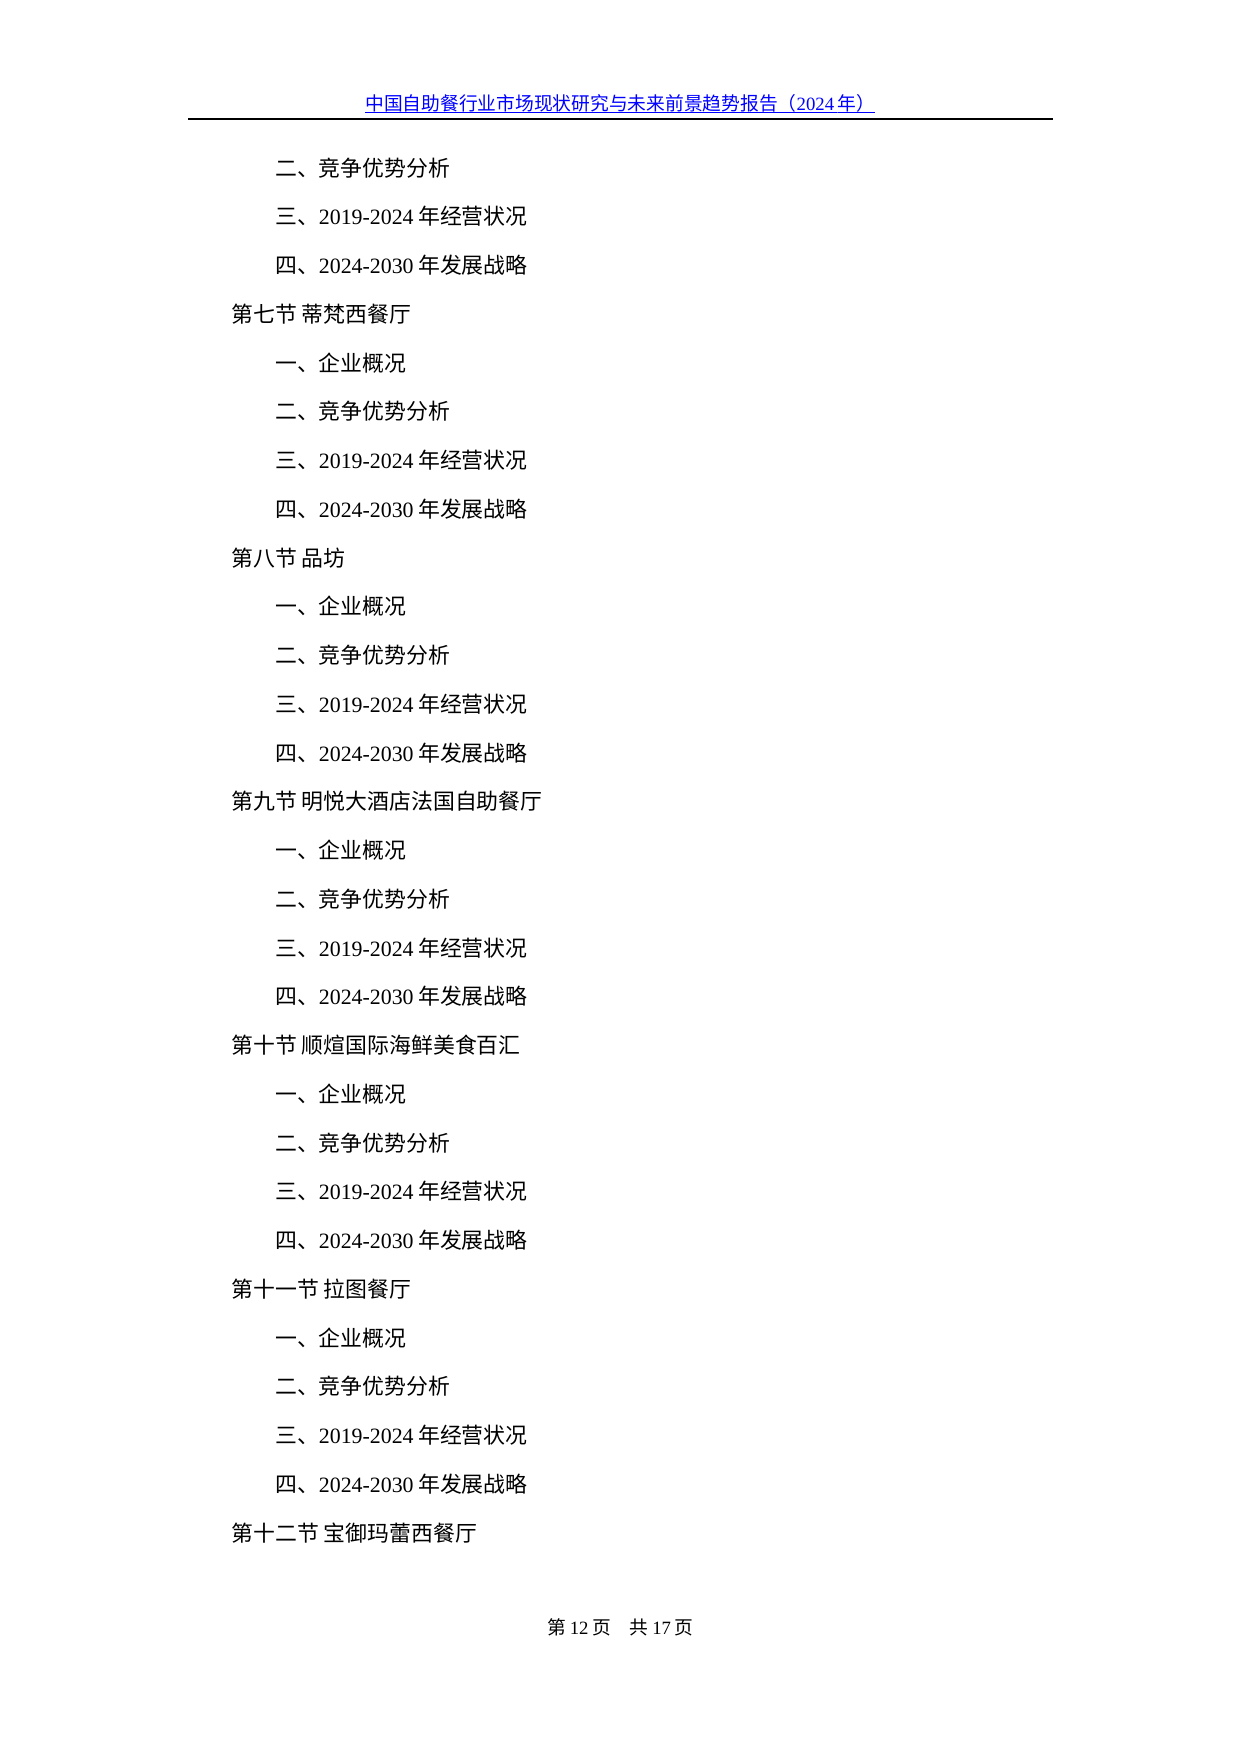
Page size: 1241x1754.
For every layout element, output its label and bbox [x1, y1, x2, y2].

text [187, 150, 1053, 1548]
